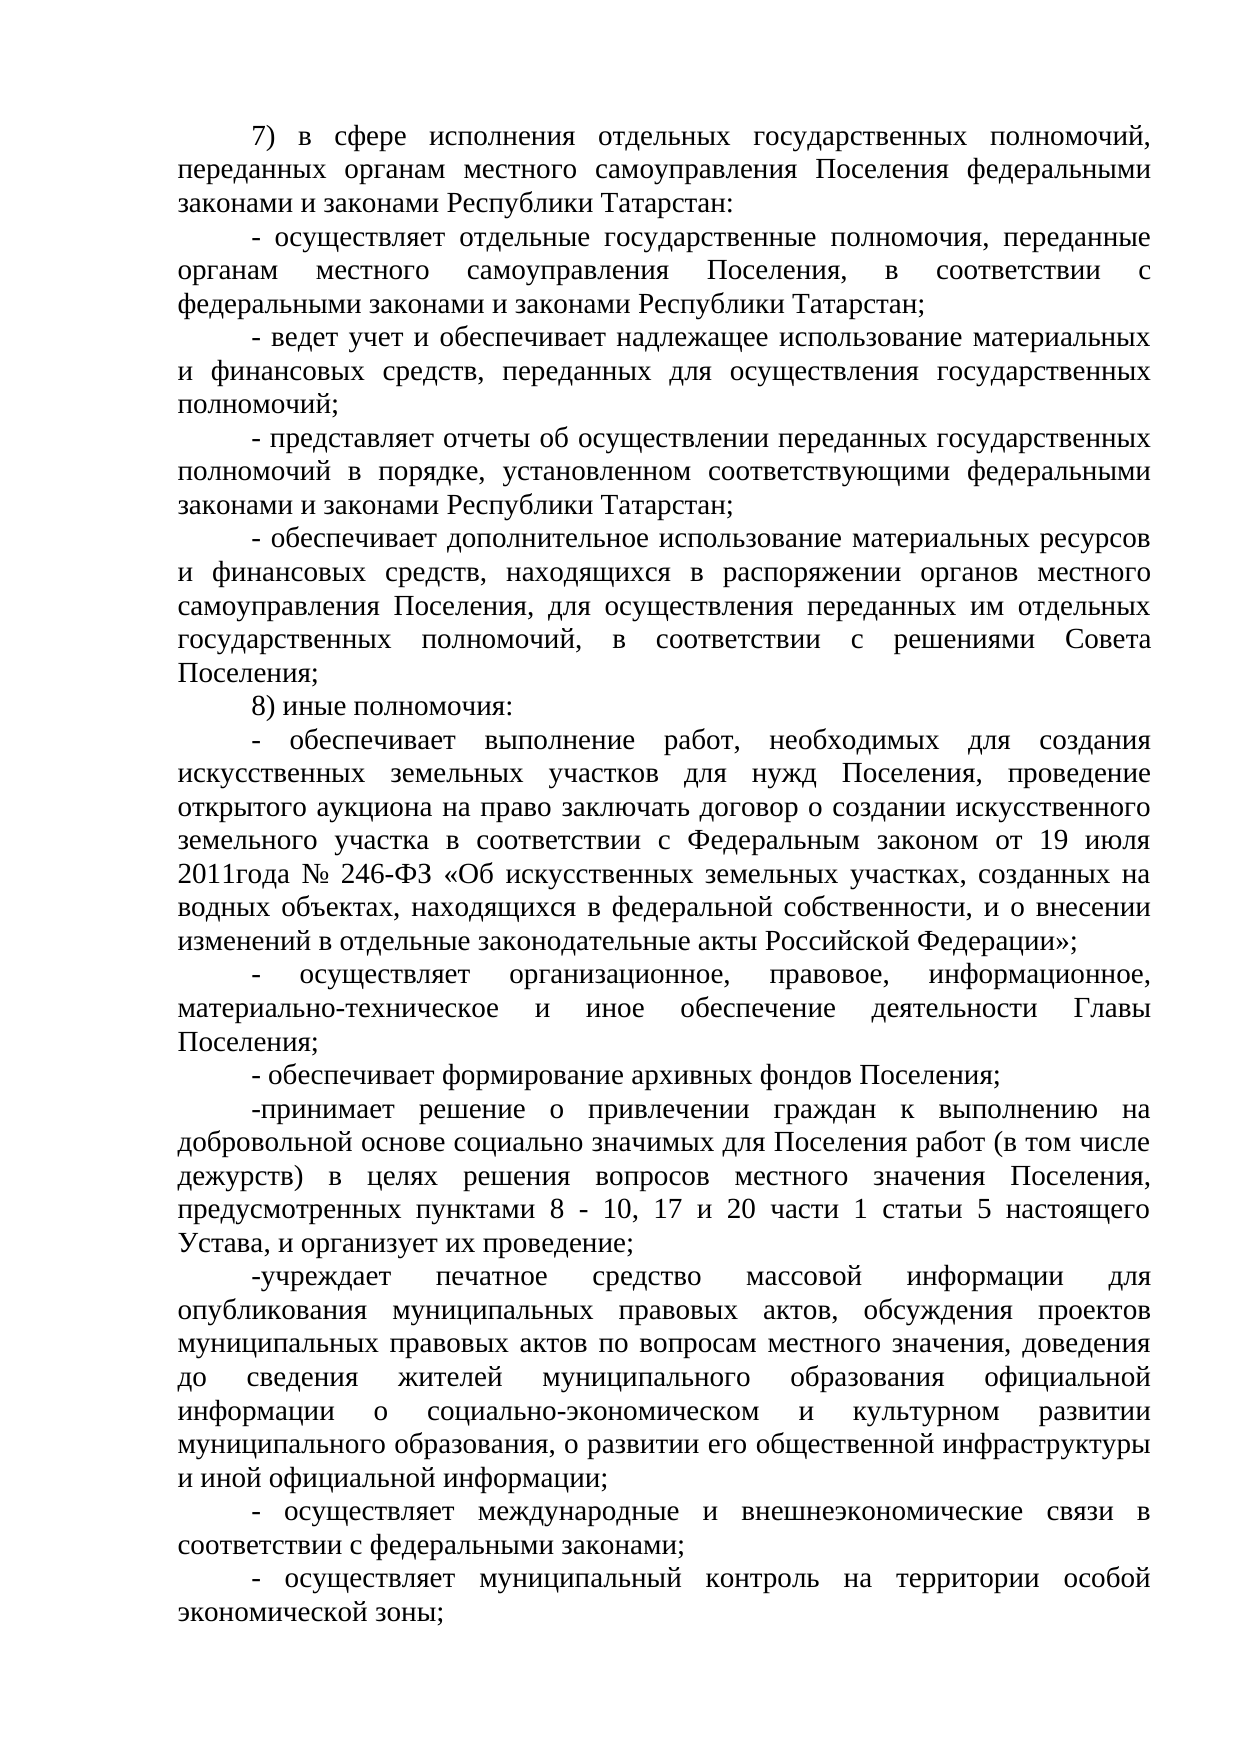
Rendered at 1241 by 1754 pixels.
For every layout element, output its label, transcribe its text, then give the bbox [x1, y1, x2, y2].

text - осуществляет международные и внешнеэкономические связи в соответствии с федеральными законами; [177, 1493, 1152, 1560]
text 7) в сфере исполнения отдельных государственных полномочий, переданных органам местного самоуправления Поселения федеральными законами и законами Республики Татарстан: [177, 118, 1152, 219]
text - осуществляет отдельные государственные полномочия, переданные органам местного самоуправления Поселения, в соответствии с федеральными законами и законами Республики Татарстан; [177, 219, 1152, 319]
text - обеспечивает дополнительное использование материальных ресурсов и финансовых средств, находящихся в распоряжении органов местного самоуправления Поселения, для осуществления переданных им отдельных государственных полномочий, в соответствии с решениями Совета Поселения; [177, 521, 1152, 688]
text -принимает решение о привлечении граждан к выполнению на добровольной основе социально значимых для Поселения работ (в том числе дежурств) в целях решения вопросов местного значения Поселения, предусмотренных пунктами 8 - 10, 17 и 20 части 1 статьи 5 настоящего Устава, и организует их проведение; [177, 1091, 1152, 1258]
text - ведет учет и обеспечивает надлежащее использование материальных и финансовых средств, переданных для осуществления государственных полномочий; [177, 319, 1152, 420]
text - представляет отчеты об осуществлении переданных государственных полномочий в порядке, установленном соответствующими федеральными законами и законами Республики Татарстан; [177, 420, 1152, 521]
text 8) иные полномочия: [177, 688, 1152, 722]
text - осуществляет организационное, правовое, информационное, материально-техническое и иное обеспечение деятельности Главы Поселения; [177, 957, 1152, 1057]
text - обеспечивает формирование архивных фондов Поселения; [177, 1057, 1152, 1091]
text - обеспечивает выполнение работ, необходимых для создания искусственных земельных участков для нужд Поселения, проведение открытого аукциона на право заключать договор о создании искусственного земельного участка в соответствии с Федеральным законом от 19 июля 2011года № 246-ФЗ «Об искусственных земельных участках, созданных на водных объектах, находящихся в федеральной собственности, и о внесении изменений в отдельные законодательные акты Российской Федерации»; [177, 722, 1152, 957]
text - осуществляет муниципальный контроль на территории особой экономической зоны; [177, 1560, 1152, 1627]
text -учреждает печатное средство массовой информации для опубликования муниципальных правовых актов, обсуждения проектов муниципальных правовых актов по вопросам местного значения, доведения до сведения жителей муниципального образования официальной информации о социально-экономическом и культурном развитии муниципального образования, о развитии его общественной инфраструктуры и иной официальной информации; [177, 1258, 1152, 1493]
